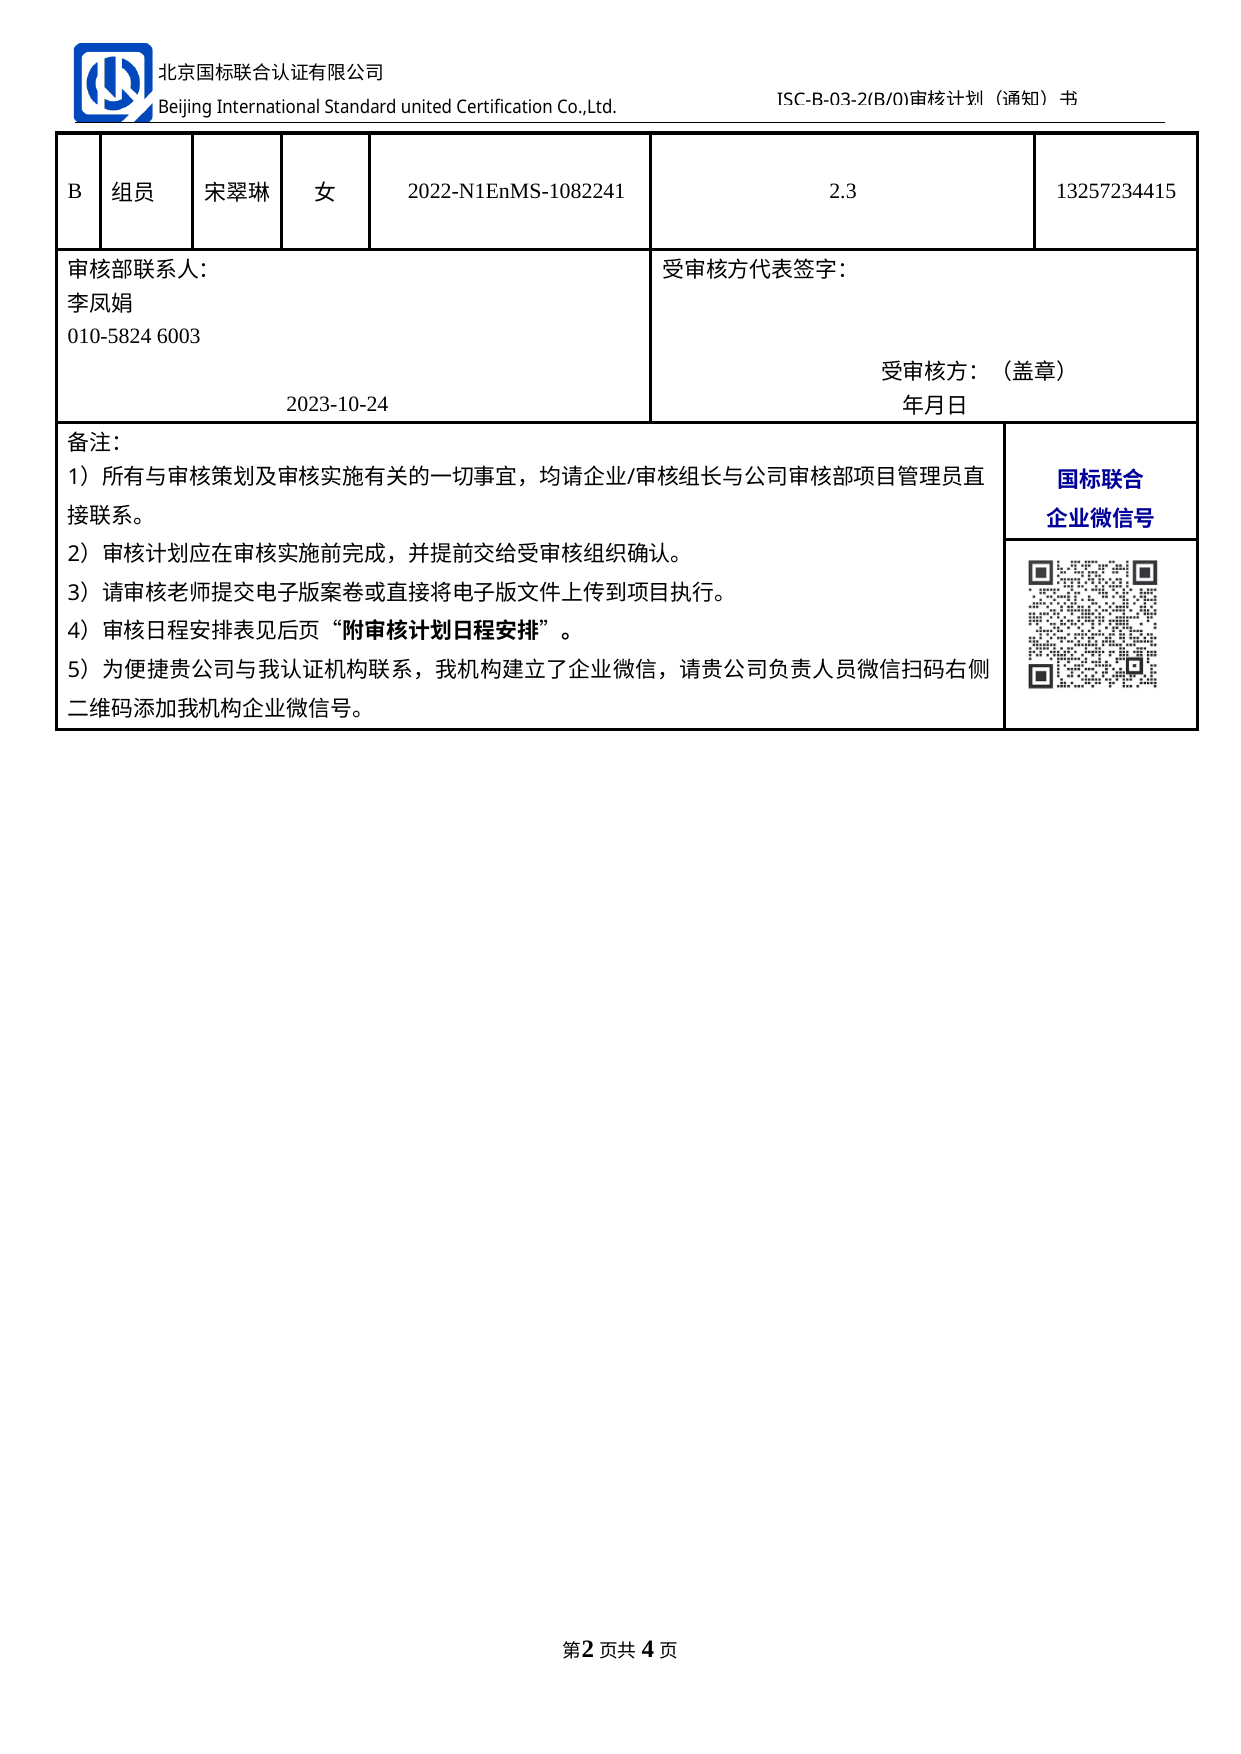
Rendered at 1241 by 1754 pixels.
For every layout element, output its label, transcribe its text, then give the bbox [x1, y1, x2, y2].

table_cell 受审核方代表签字： 受审核方：（盖章） 年月日 [652, 251, 1196, 421]
table_cell 2022-N1EnMS-1082241 [371, 135, 649, 248]
table_cell [1006, 541, 1196, 728]
table_cell B [58, 135, 99, 248]
table_cell 组员 [102, 135, 191, 248]
table_cell 国标联合 企业微信号 [1006, 424, 1196, 538]
picture [1020, 554, 1166, 698]
table_cell 备注： 1）所有与审核策划及审核实施有关的一切事宜，均请企业/审核组长与公司审核部项目管理员直接联系。 2）审核计划应在审核实施前完成，并提前交给受审核组织确认。 3）请审核老师提交电子版案卷或直接将电子版文件上传到项目执行。 4）审核日程安排表见后页“附审核计划日程安排”。 5）为便捷贵公司与我认证机构联系，我机构建立了企业微信，请贵公司负责人员微信扫码右侧二维码添加我机构企业微信号。 [58, 424, 1003, 728]
table_cell 审核部联系人： 李凤娟 010-5824 6003 2023-10-24 [58, 251, 649, 421]
table_cell 宋翠琳 [194, 135, 280, 248]
table_cell 2.3 [652, 135, 1033, 248]
table_cell 13257234415 [1036, 135, 1196, 248]
table_cell 女 [283, 135, 368, 248]
picture [73, 43, 153, 123]
